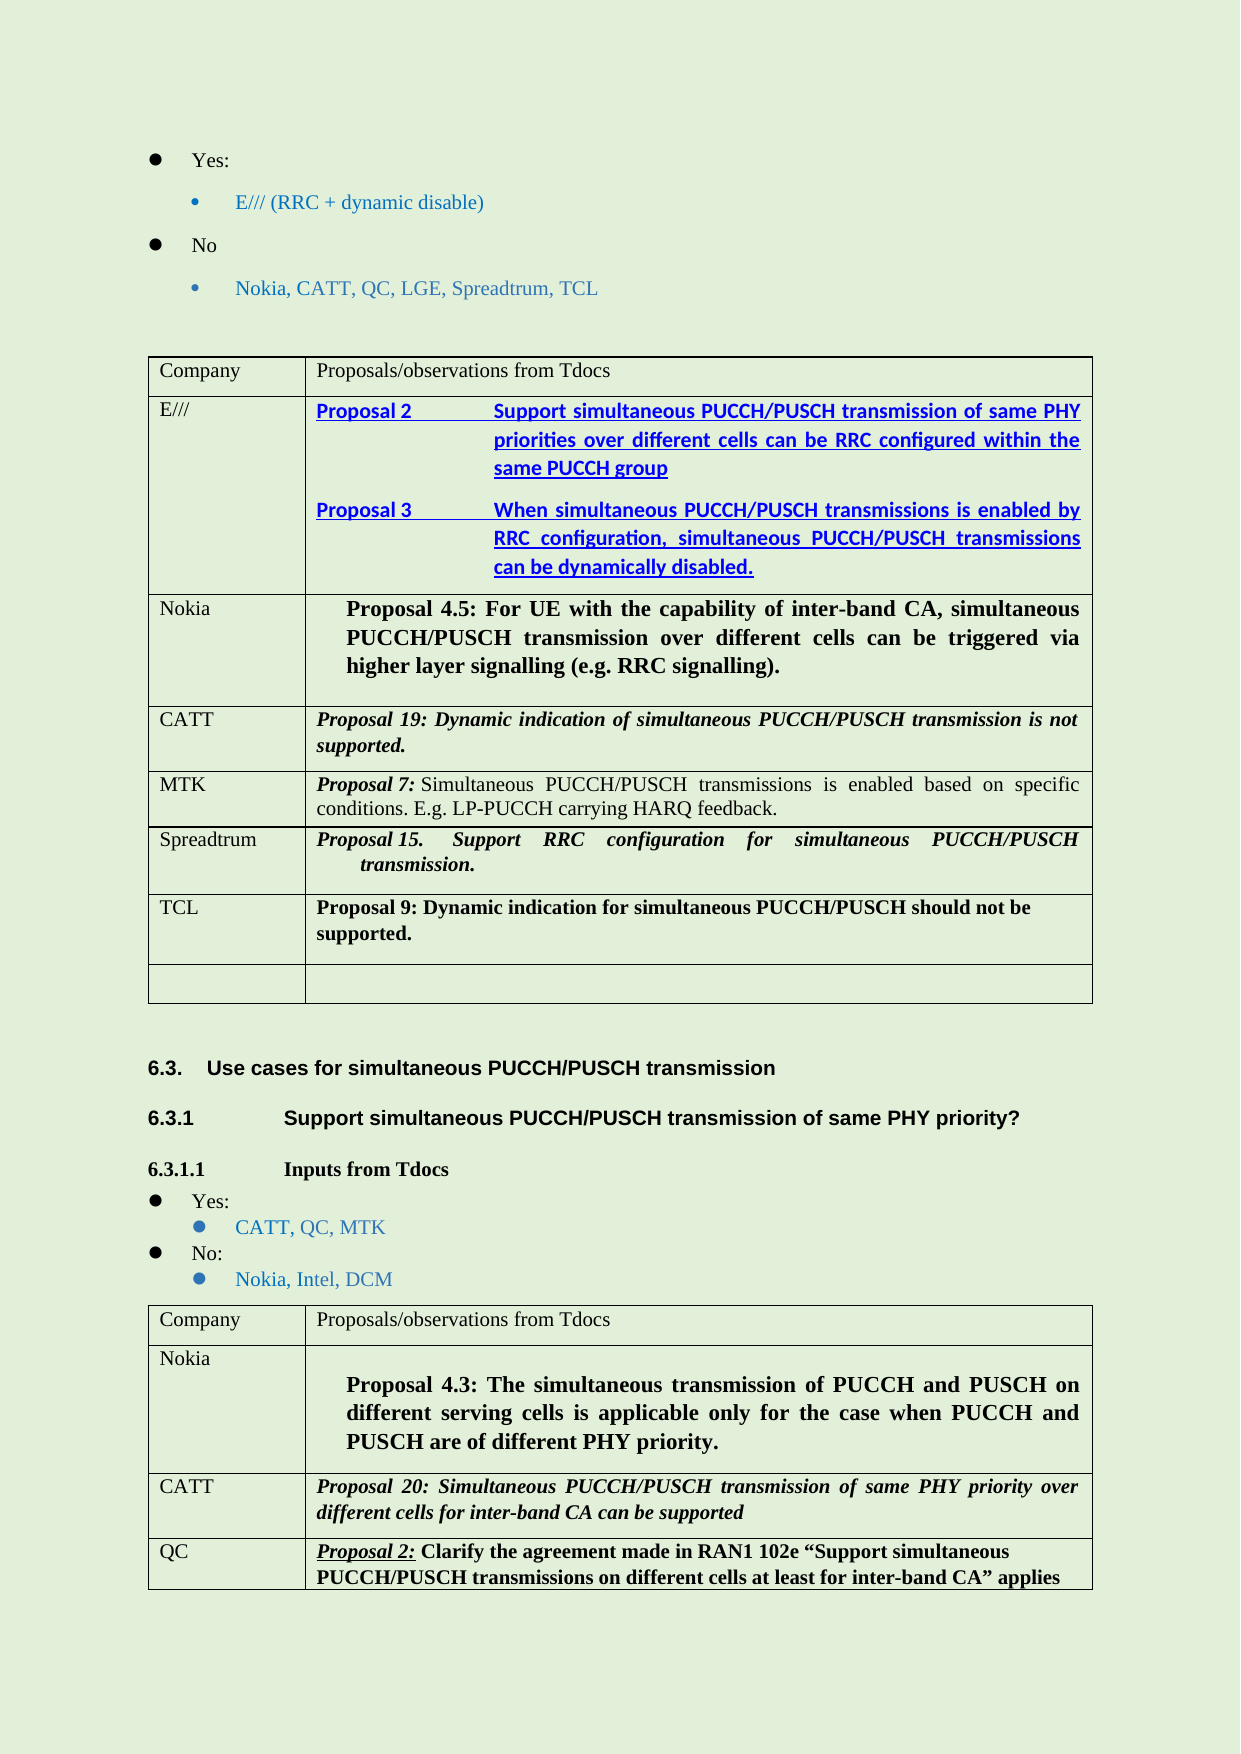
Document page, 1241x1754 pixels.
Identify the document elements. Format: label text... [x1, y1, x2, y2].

subtitle Use cases for simultaneous PUCCH/PUSCH transmission [148, 1055, 1093, 1079]
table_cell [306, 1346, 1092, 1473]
list No [148, 233, 1093, 257]
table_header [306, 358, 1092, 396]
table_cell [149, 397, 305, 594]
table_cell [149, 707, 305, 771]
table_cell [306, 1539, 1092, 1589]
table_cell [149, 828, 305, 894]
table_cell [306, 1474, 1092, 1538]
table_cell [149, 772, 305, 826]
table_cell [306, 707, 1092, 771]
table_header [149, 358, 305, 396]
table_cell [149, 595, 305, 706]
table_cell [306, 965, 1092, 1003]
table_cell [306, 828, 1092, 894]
list Nokia, Intel, DCM [191, 1267, 1093, 1291]
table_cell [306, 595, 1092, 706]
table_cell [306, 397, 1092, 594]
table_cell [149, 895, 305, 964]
list Yes: [148, 148, 1093, 172]
subtitle Inputs from Tdocs [148, 1157, 1093, 1181]
list CATT, QC, MTK [191, 1215, 1093, 1239]
list No: [148, 1241, 1093, 1265]
list E/// (RRC + dynamic disable) [191, 190, 1093, 214]
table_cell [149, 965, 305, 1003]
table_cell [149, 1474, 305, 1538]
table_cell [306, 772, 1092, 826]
list Nokia, CATT, QC, LGE, Spreadtrum, TCL [191, 275, 1093, 299]
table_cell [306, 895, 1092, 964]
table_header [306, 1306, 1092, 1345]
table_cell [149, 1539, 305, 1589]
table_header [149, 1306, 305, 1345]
subtitle Support simultaneous PUCCH/PUSCH transmission of same PHY priority? [148, 1106, 1093, 1130]
list Yes: [148, 1189, 1093, 1213]
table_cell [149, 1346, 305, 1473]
